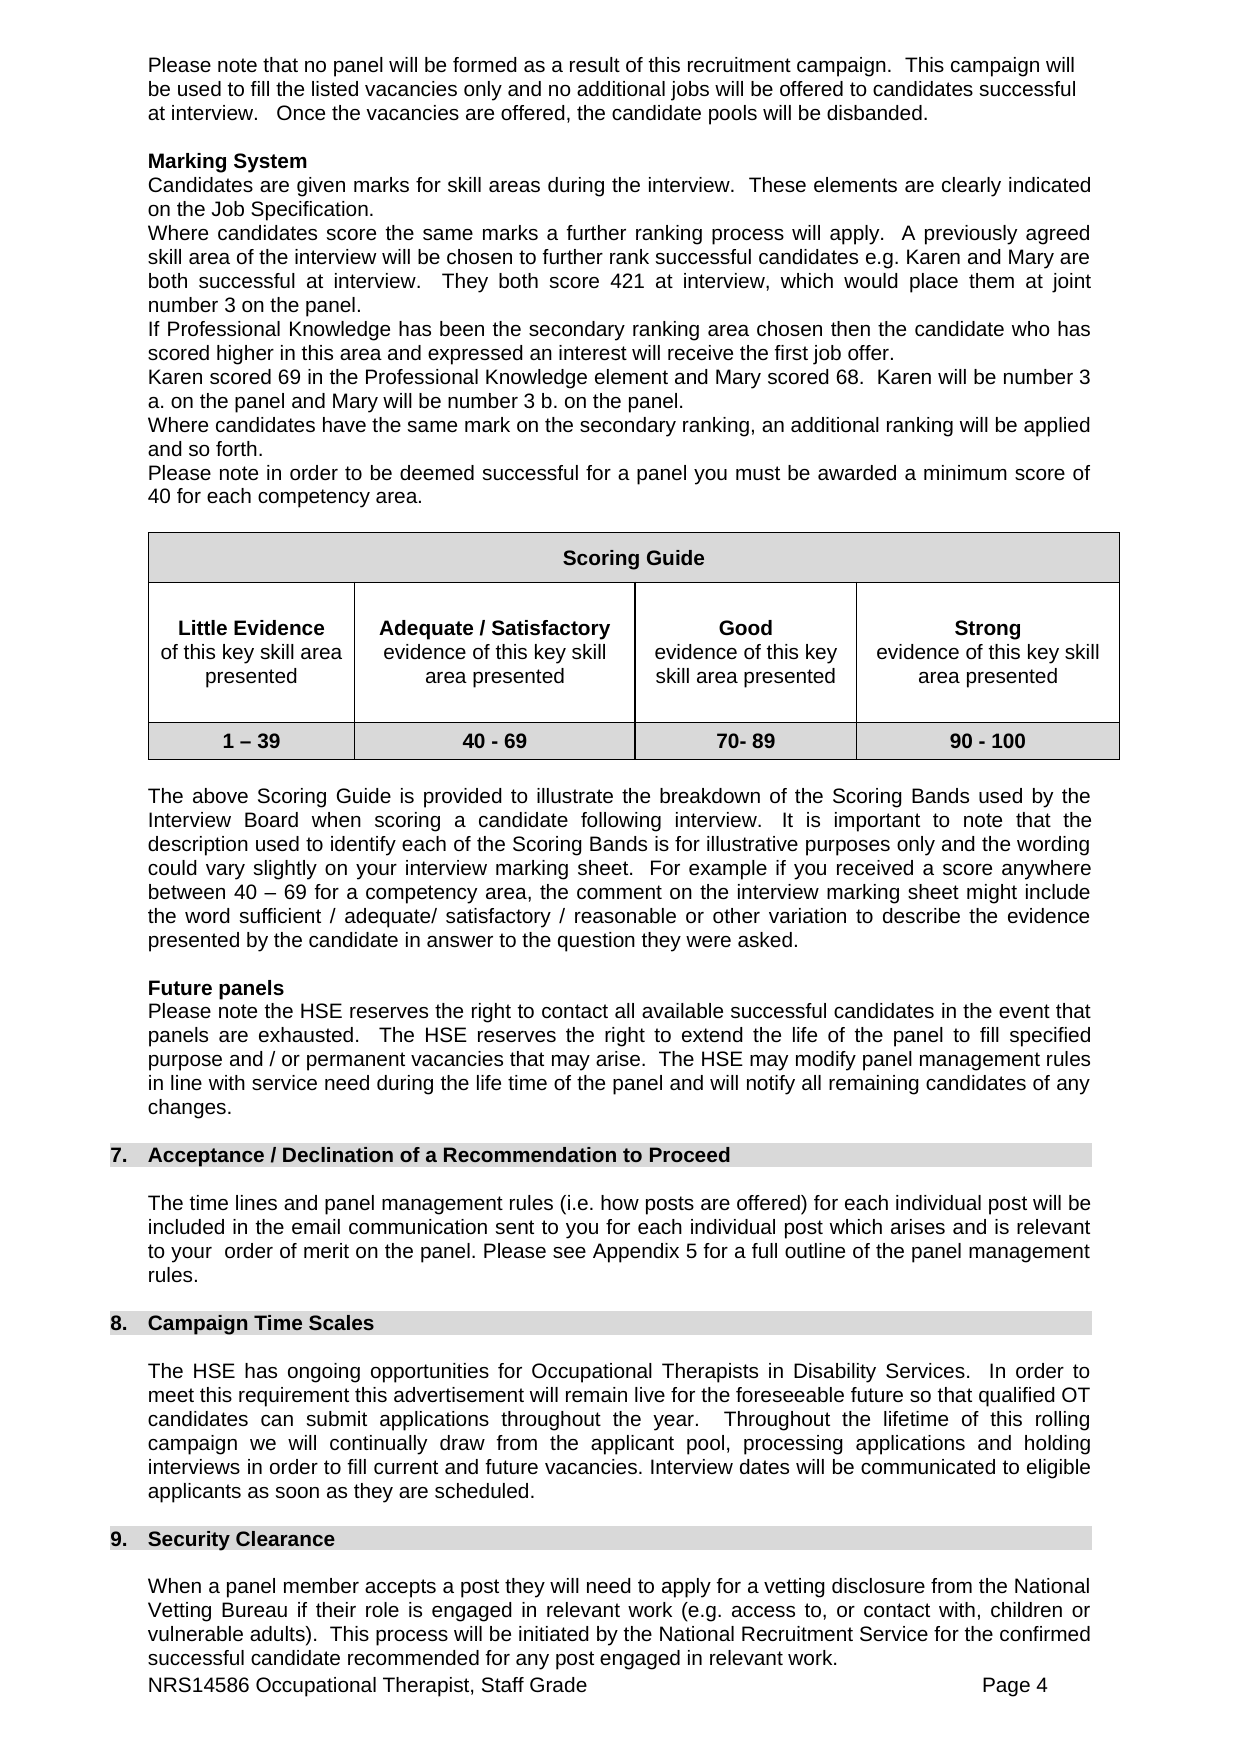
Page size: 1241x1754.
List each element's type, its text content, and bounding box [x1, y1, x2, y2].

text Where candidates score the same marks a further ranking process will apply. A previously agreed skill area of the interview will be chosen to further rank successful candidates e.g. Karen and Mary are both successful at interview. They both score 421 at interview, which would place them at joint number 3 on the panel. [148, 221, 1092, 317]
text When a panel member accepts a post they will need to apply for a vetting disclosure from the National Vetting Bureau if their role is engaged in relevant work (e.g. access to, or contact with, children or vulnerable adults). This process will be initiated by the National Recruitment Service for the confirmed successful candidate recommended for any post engaged in relevant work. [148, 1574, 1092, 1670]
text Please note the HSE reserves the right to contact all available successful candidates in the event that panels are exhausted. The HSE reserves the right to extend the life of the panel to fill specified purpose and / or permanent vacancies that may arise. The HSE may modify panel management rules in line with service need during the life time of the panel and will notify all remaining candidates of any changes. [148, 999, 1092, 1119]
list Please note that no panel will be formed as a result of this recruitment campaign. This campaign will be used to fill the listed vacancies only and no additional jobs will be offered to candidates successful at interview. Once the vacancies are offered, the candidate pools will be disbanded. [148, 53, 1092, 125]
list Security Clearance [110, 1526, 1092, 1550]
list Acceptance / Declination of a Recommendation to Proceed [110, 1143, 1092, 1167]
table_cell Little Evidence of this key skill area presented [149, 583, 354, 722]
text Candidates are given marks for skill areas during the interview. These elements are clearly indicated on the Job Specification. [148, 173, 1092, 221]
list Campaign Time Scales [110, 1311, 1092, 1335]
text Future panels [148, 975, 1092, 999]
table_cell Strong evidence of this key skill area presented [857, 583, 1119, 722]
table_header Scoring Guide [149, 533, 1119, 582]
text Where candidates have the same mark on the secondary ranking, an additional ranking will be applied and so forth. [148, 412, 1092, 460]
table_cell 90 - 100 [857, 723, 1119, 759]
table_cell Good evidence of this key skill area presented [636, 583, 856, 722]
text The HSE has ongoing opportunities for Occupational Therapists in Disability Services. In order to meet this requirement this advertisement will remain live for the foreseeable future so that qualified OT candidates can submit applications throughout the year. Throughout the lifetime of this rolling campaign we will continually draw from the applicant pool, processing applications and holding interviews in order to fill current and future vacancies. Interview dates will be communicated to eligible applicants as soon as they are scheduled. [148, 1359, 1092, 1502]
table_cell 1 – 39 [149, 723, 354, 759]
text If Professional Knowledge has been the secondary ranking area chosen then the candidate who has scored higher in this area and expressed an interest will receive the first job offer. [148, 317, 1092, 364]
text Marking System [148, 149, 1092, 173]
text The time lines and panel management rules (i.e. how posts are offered) for each individual post will be included in the email communication sent to you for each individual post which arises and is relevant to your order of merit on the panel. Please see Appendix 5 for a full outline of the panel management rules. [148, 1191, 1092, 1287]
table_cell 70- 89 [636, 723, 856, 759]
text Please note in order to be deemed successful for a panel you must be awarded a minimum score of 40 for each competency area. [148, 460, 1092, 508]
table_cell 40 - 69 [355, 723, 634, 759]
text The above Scoring Guide is provided to illustrate the breakdown of the Scoring Bands used by the Interview Board when scoring a candidate following interview. It is important to note that the description used to identify each of the Scoring Bands is for illustrative purposes only and the wording could vary slightly on your interview marking sheet. For example if you received a score anywhere between 40 – 69 for a competency area, the comment on the interview marking sheet might include the word sufficient / adequate/ satisfactory / reasonable or other variation to describe the evidence presented by the candidate in answer to the question they were asked. [148, 784, 1092, 951]
text Karen scored 69 in the Professional Knowledge element and Mary scored 68. Karen will be number 3 a. on the panel and Mary will be number 3 b. on the panel. [148, 364, 1092, 412]
table_cell Adequate / Satisfactory evidence of this key skill area presented [355, 583, 634, 722]
